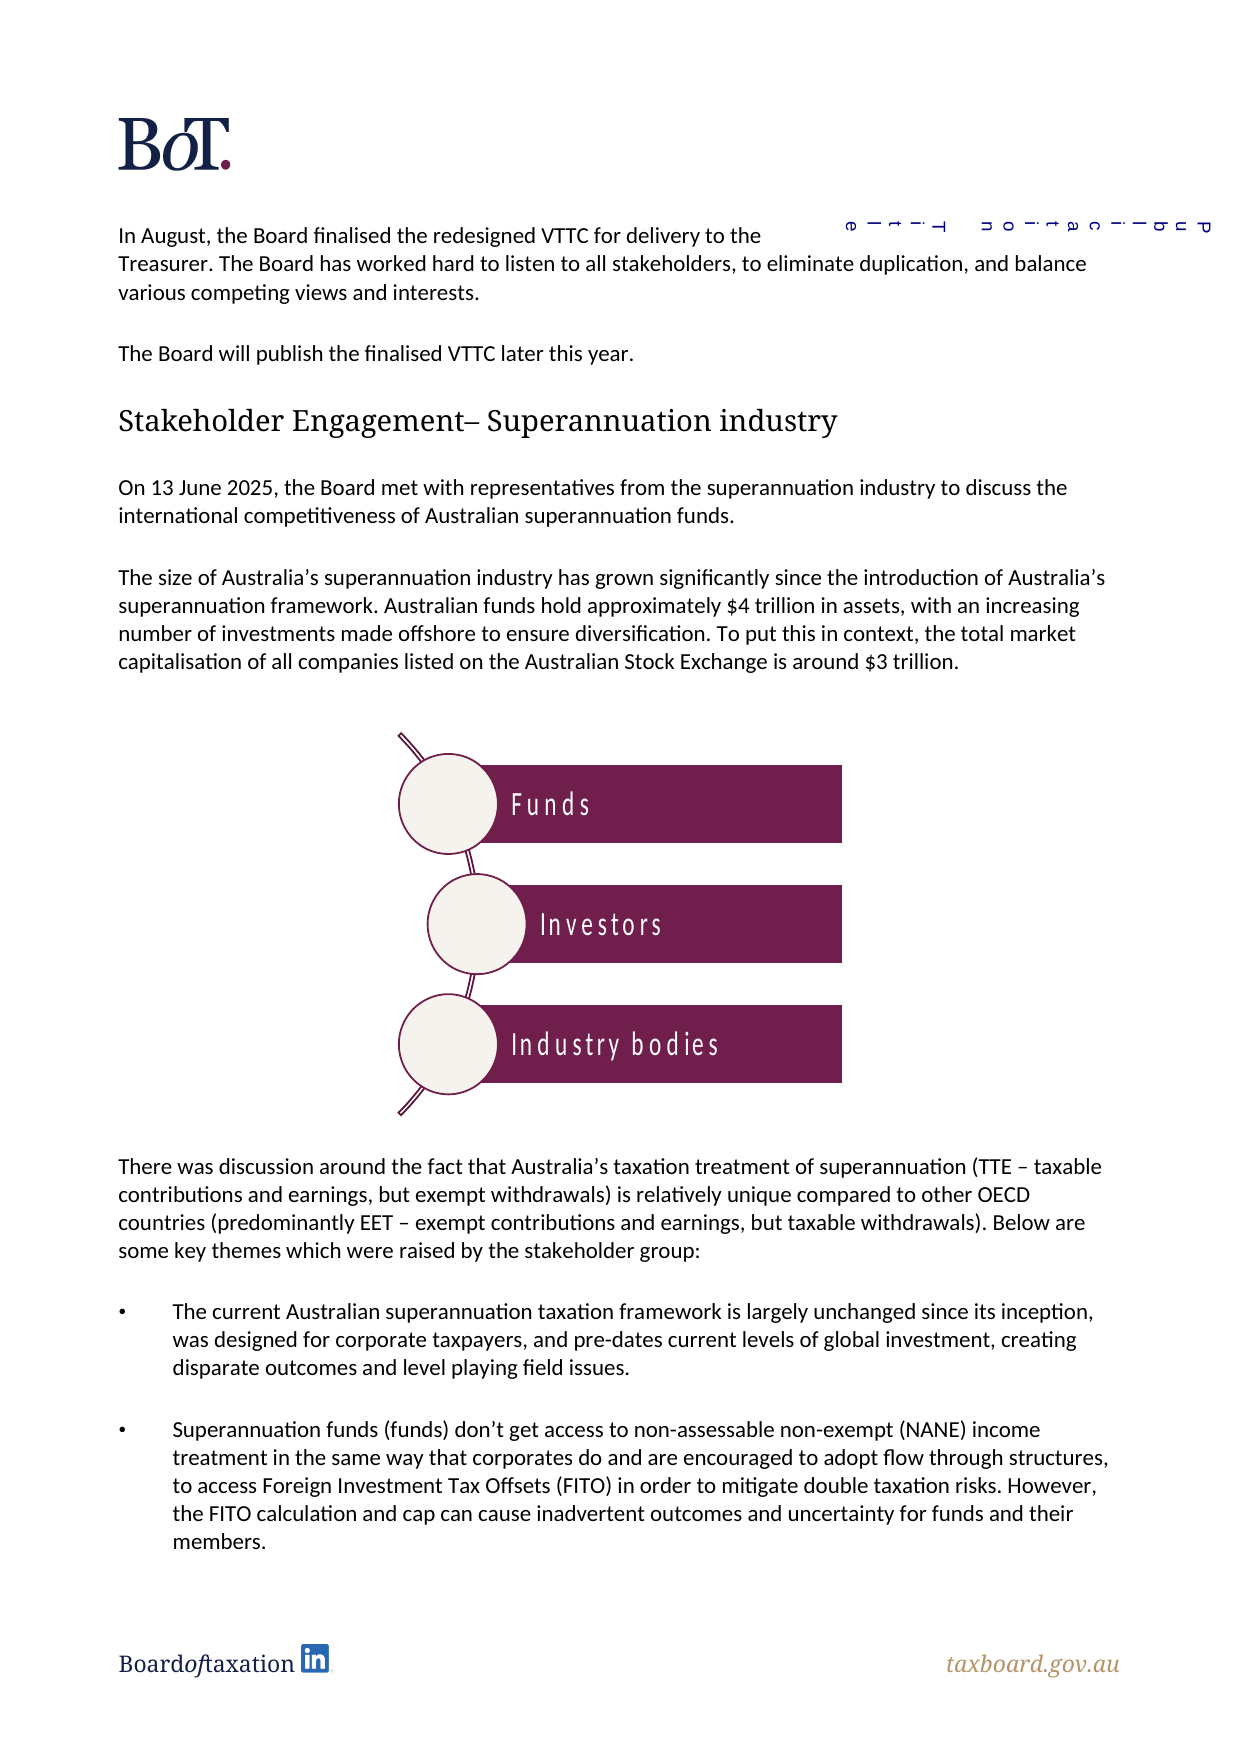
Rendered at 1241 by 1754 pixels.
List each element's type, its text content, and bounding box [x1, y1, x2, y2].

text Superannuation funds (funds) don’t get access to non-assessable non-exempt (NANE) income treatment in the same way that corporates do and are encouraged to adopt flow through structures, to access Foreign Investment Tax Offsets (FITO) in order to mitigate double taxation risks. However, the FITO calculation and cap can cause inadvertent outcomes and uncertainty for funds and their members. [118, 1415, 1122, 1555]
picture [0, 0, 1241, 207]
text The Board will publish the finalised VTTC later this year. [118, 339, 1122, 367]
text The size of Australia’s superannuation industry has grown significantly since the introduction of Australia’s superannuation framework. Australian funds hold approximately $4 trillion in assets, with an increasing number of investments made offshore to ensure diversification. To put this in context, the total market capitalisation of all companies listed on the Australian Stock Exchange is around $3 trillion. [118, 563, 1122, 675]
text On 13 June 2025, the Board met with representatives from the superannuation industry to discuss the international competitiveness of Australian superannuation funds. [118, 473, 1122, 529]
text There was discussion around the fact that Australia’s taxation treatment of superannuation (TTE – taxable contributions and earnings, but exempt withdrawals) is relatively unique compared to other OECD countries (predominantly EET – exempt contributions and earnings, but taxable withdrawals). Below are some key themes which were raised by the stakeholder group: [118, 1152, 1122, 1264]
picture [301, 1644, 334, 1673]
text The current Australian superannuation taxation framework is largely unchanged since its inception, was designed for corporate taxpayers, and pre-dates current levels of global investment, creating disparate outcomes and level playing field issues. [118, 1297, 1122, 1381]
subtitle Stakeholder Engagement– Superannuation industry [118, 400, 1122, 440]
text In August, the Board finalised the redesigned VTTC for delivery to the Treasurer. The Board has worked hard to listen to all stakeholders, to eliminate duplication, and balance various competing views and interests. [118, 222, 1122, 306]
